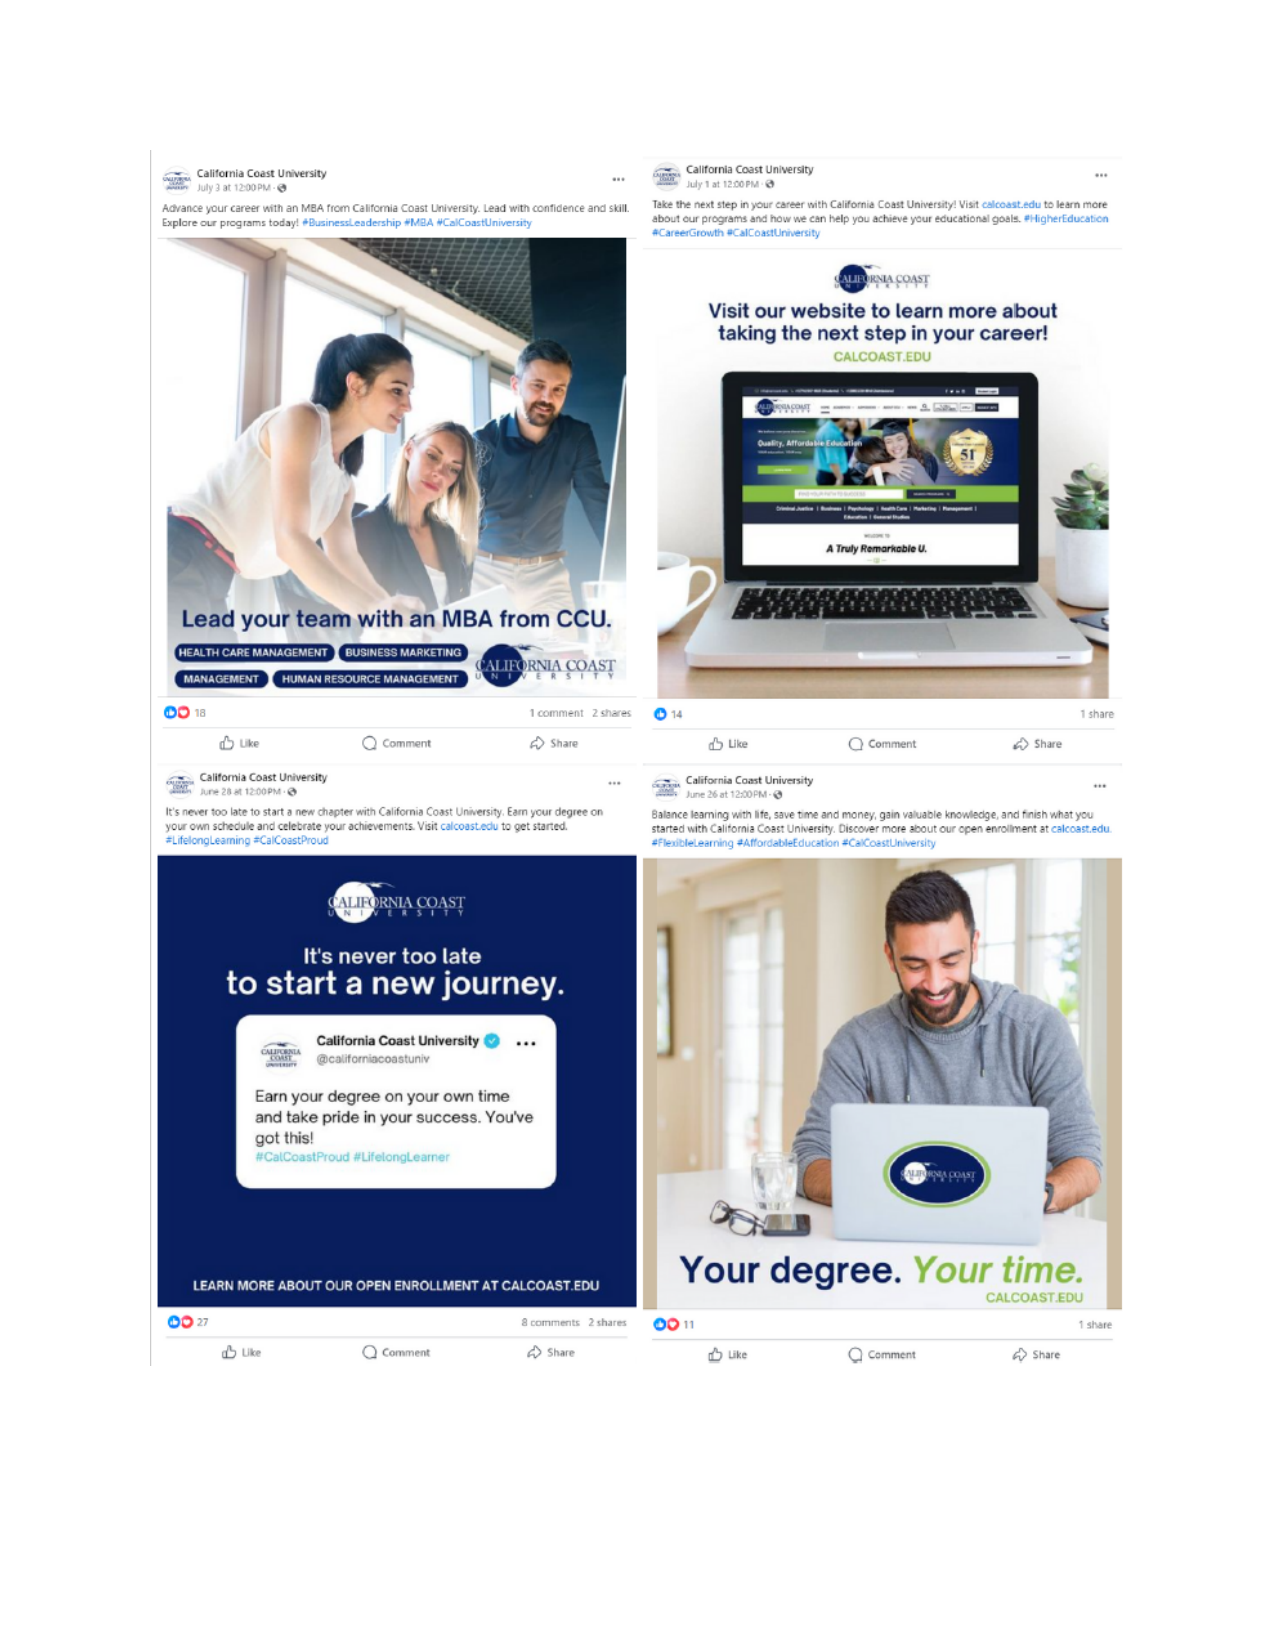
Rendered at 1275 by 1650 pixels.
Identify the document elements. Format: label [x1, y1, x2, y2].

picture [150, 150, 1125, 1366]
